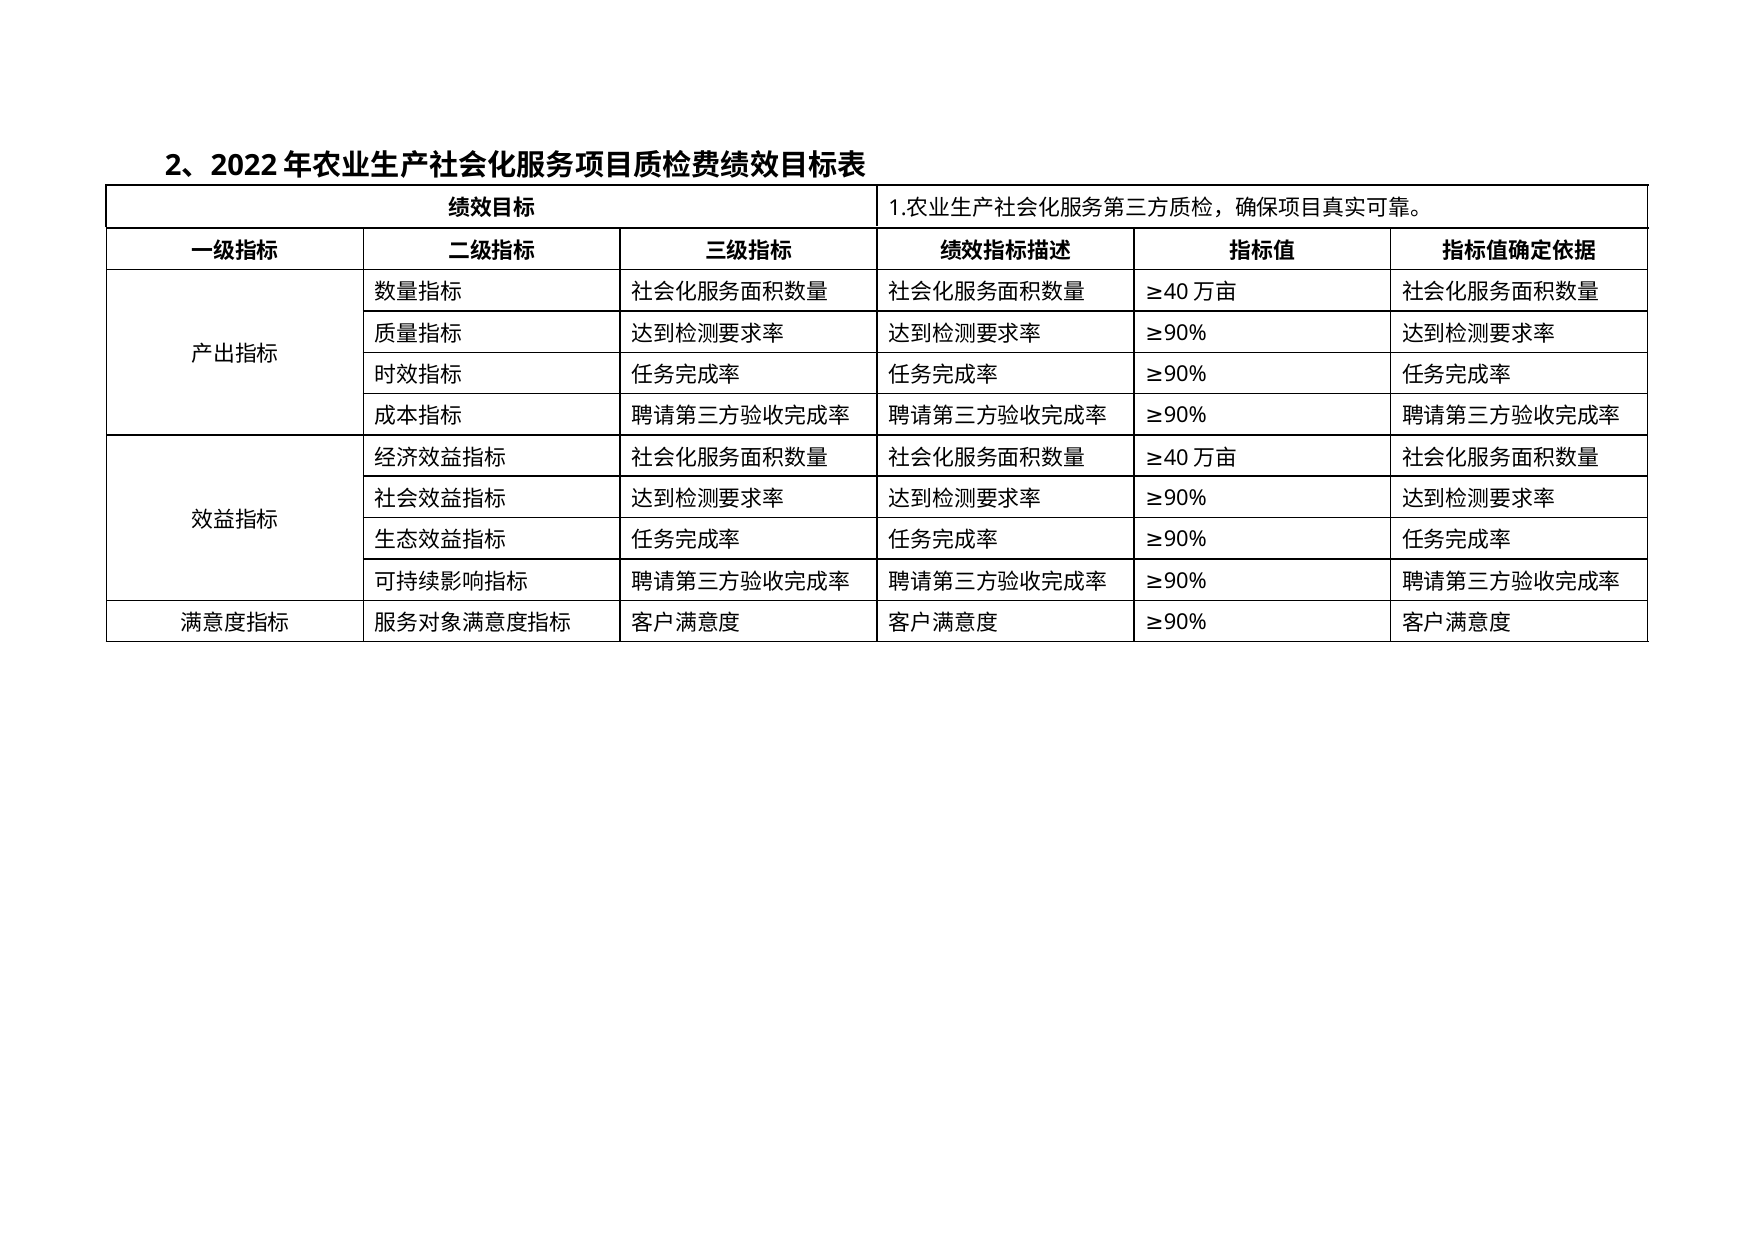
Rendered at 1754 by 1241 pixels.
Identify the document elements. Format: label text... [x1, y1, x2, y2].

table_cell ≥90% [1135, 601, 1390, 641]
table_cell 数量指标 [364, 270, 619, 310]
table_cell 达到检测要求率 [878, 477, 1133, 517]
table_cell 社会化服务面积数量 [1391, 436, 1647, 475]
table_cell 效益指标 [107, 436, 363, 599]
table_cell ≥40万亩 [1135, 270, 1390, 310]
table_cell 聘请第三方验收完成率 [878, 560, 1133, 599]
table_cell 社会化服务面积数量 [621, 270, 876, 310]
table_cell 聘请第三方验收完成率 [1391, 394, 1647, 434]
table_cell 达到检测要求率 [621, 312, 876, 351]
text 2、2022年农业生产社会化服务项目质检费绩效目标表 [106, 142, 1648, 184]
table_cell 聘请第三方验收完成率 [621, 560, 876, 599]
table_cell 任务完成率 [621, 353, 876, 393]
table_cell 达到检测要求率 [1391, 312, 1647, 351]
table_cell 任务完成率 [878, 353, 1133, 393]
table_cell 聘请第三方验收完成率 [621, 394, 876, 434]
table_cell ≥90% [1135, 394, 1390, 434]
table_cell 社会化服务面积数量 [621, 436, 876, 475]
table_cell 聘请第三方验收完成率 [1391, 560, 1647, 599]
table_cell ≥90% [1135, 560, 1390, 599]
table_cell 客户满意度 [878, 601, 1133, 641]
table_cell 经济效益指标 [364, 436, 619, 475]
table_cell ≥90% [1135, 353, 1390, 393]
table_cell 聘请第三方验收完成率 [878, 394, 1133, 434]
table_cell 产出指标 [107, 270, 363, 434]
table_cell 生态效益指标 [364, 518, 619, 558]
table_header 一级指标 [107, 229, 363, 269]
table_cell 达到检测要求率 [1391, 477, 1647, 517]
table_cell 达到检测要求率 [621, 477, 876, 517]
table_header 绩效指标描述 [878, 229, 1133, 269]
table_cell ≥90% [1135, 518, 1390, 558]
table_cell 任务完成率 [621, 518, 876, 558]
table_cell 社会化服务面积数量 [1391, 270, 1647, 310]
table_cell 客户满意度 [621, 601, 876, 641]
table_header 绩效目标 [107, 186, 876, 226]
table_cell 客户满意度 [1391, 601, 1647, 641]
table_cell 满意度指标 [107, 601, 363, 641]
table_cell 社会化服务面积数量 [878, 436, 1133, 475]
table_header 二级指标 [364, 229, 619, 269]
table_cell 任务完成率 [1391, 518, 1647, 558]
table_cell 达到检测要求率 [878, 312, 1133, 351]
table_header 1.农业生产社会化服务第三方质检，确保项目真实可靠。 [878, 186, 1647, 226]
table_header 三级指标 [621, 229, 876, 269]
table_cell 任务完成率 [1391, 353, 1647, 393]
table_cell 服务对象满意度指标 [364, 601, 619, 641]
table_cell 社会效益指标 [364, 477, 619, 517]
table_cell ≥90% [1135, 477, 1390, 517]
table_cell 任务完成率 [878, 518, 1133, 558]
table_cell 时效指标 [364, 353, 619, 393]
table_header 指标值确定依据 [1391, 229, 1647, 269]
table_cell 成本指标 [364, 394, 619, 434]
table_cell 质量指标 [364, 312, 619, 351]
table_cell 可持续影响指标 [364, 560, 619, 599]
table_cell 社会化服务面积数量 [878, 270, 1133, 310]
table_cell ≥40万亩 [1135, 436, 1390, 475]
table_cell ≥90% [1135, 312, 1390, 351]
table_header 指标值 [1135, 229, 1390, 269]
